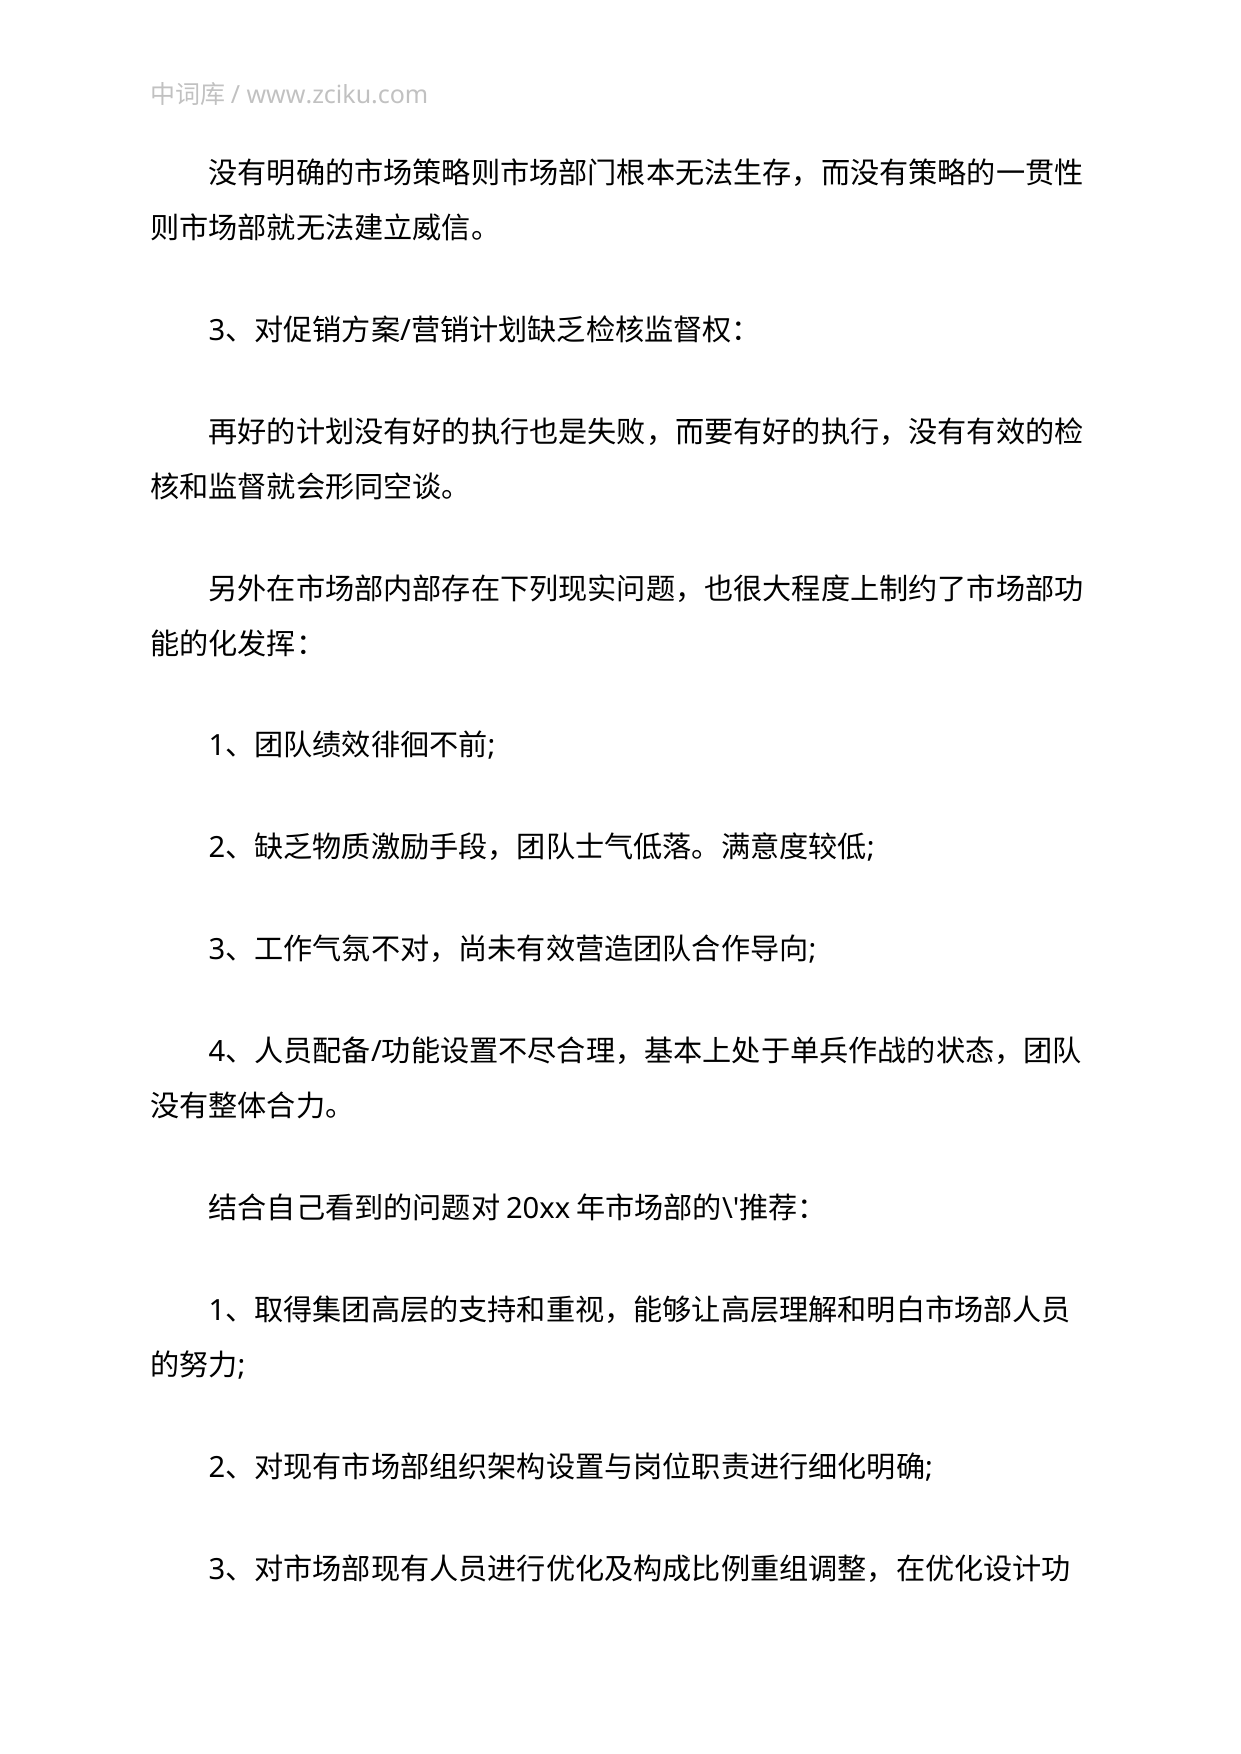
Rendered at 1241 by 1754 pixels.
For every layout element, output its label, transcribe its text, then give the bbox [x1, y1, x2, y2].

text 另外在市场部内部存在下列现实问题，也很大程度上制约了市场部功能的化发挥： [150, 565, 1090, 662]
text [150, 1546, 1090, 1588]
text 2、缺乏物质激励手段，团队士气低落。满意度较低; [150, 824, 1090, 866]
text 结合自己看到的问题对20xx年市场部的\'推荐： [150, 1185, 1090, 1227]
text 再好的计划没有好的执行也是失败，而要有好的执行，没有有效的检核和监督就会形同空谈。 [150, 409, 1090, 506]
text 1、团队绩效徘徊不前; [150, 722, 1090, 764]
text 3、对促销方案/营销计划缺乏检核监督权： [150, 307, 1090, 349]
text 3、工作气氛不对，尚未有效营造团队合作导向; [150, 926, 1090, 968]
text 没有明确的市场策略则市场部门根本无法生存，而没有策略的一贯性则市场部就无法建立威信。 [150, 150, 1090, 247]
text 2、对现有市场部组织架构设置与岗位职责进行细化明确; [150, 1444, 1090, 1486]
text 1、取得集团高层的支持和重视，能够让高层理解和明白市场部人员的努力; [150, 1287, 1090, 1384]
text 4、人员配备/功能设置不尽合理，基本上处于单兵作战的状态，团队没有整体合力。 [150, 1028, 1090, 1125]
